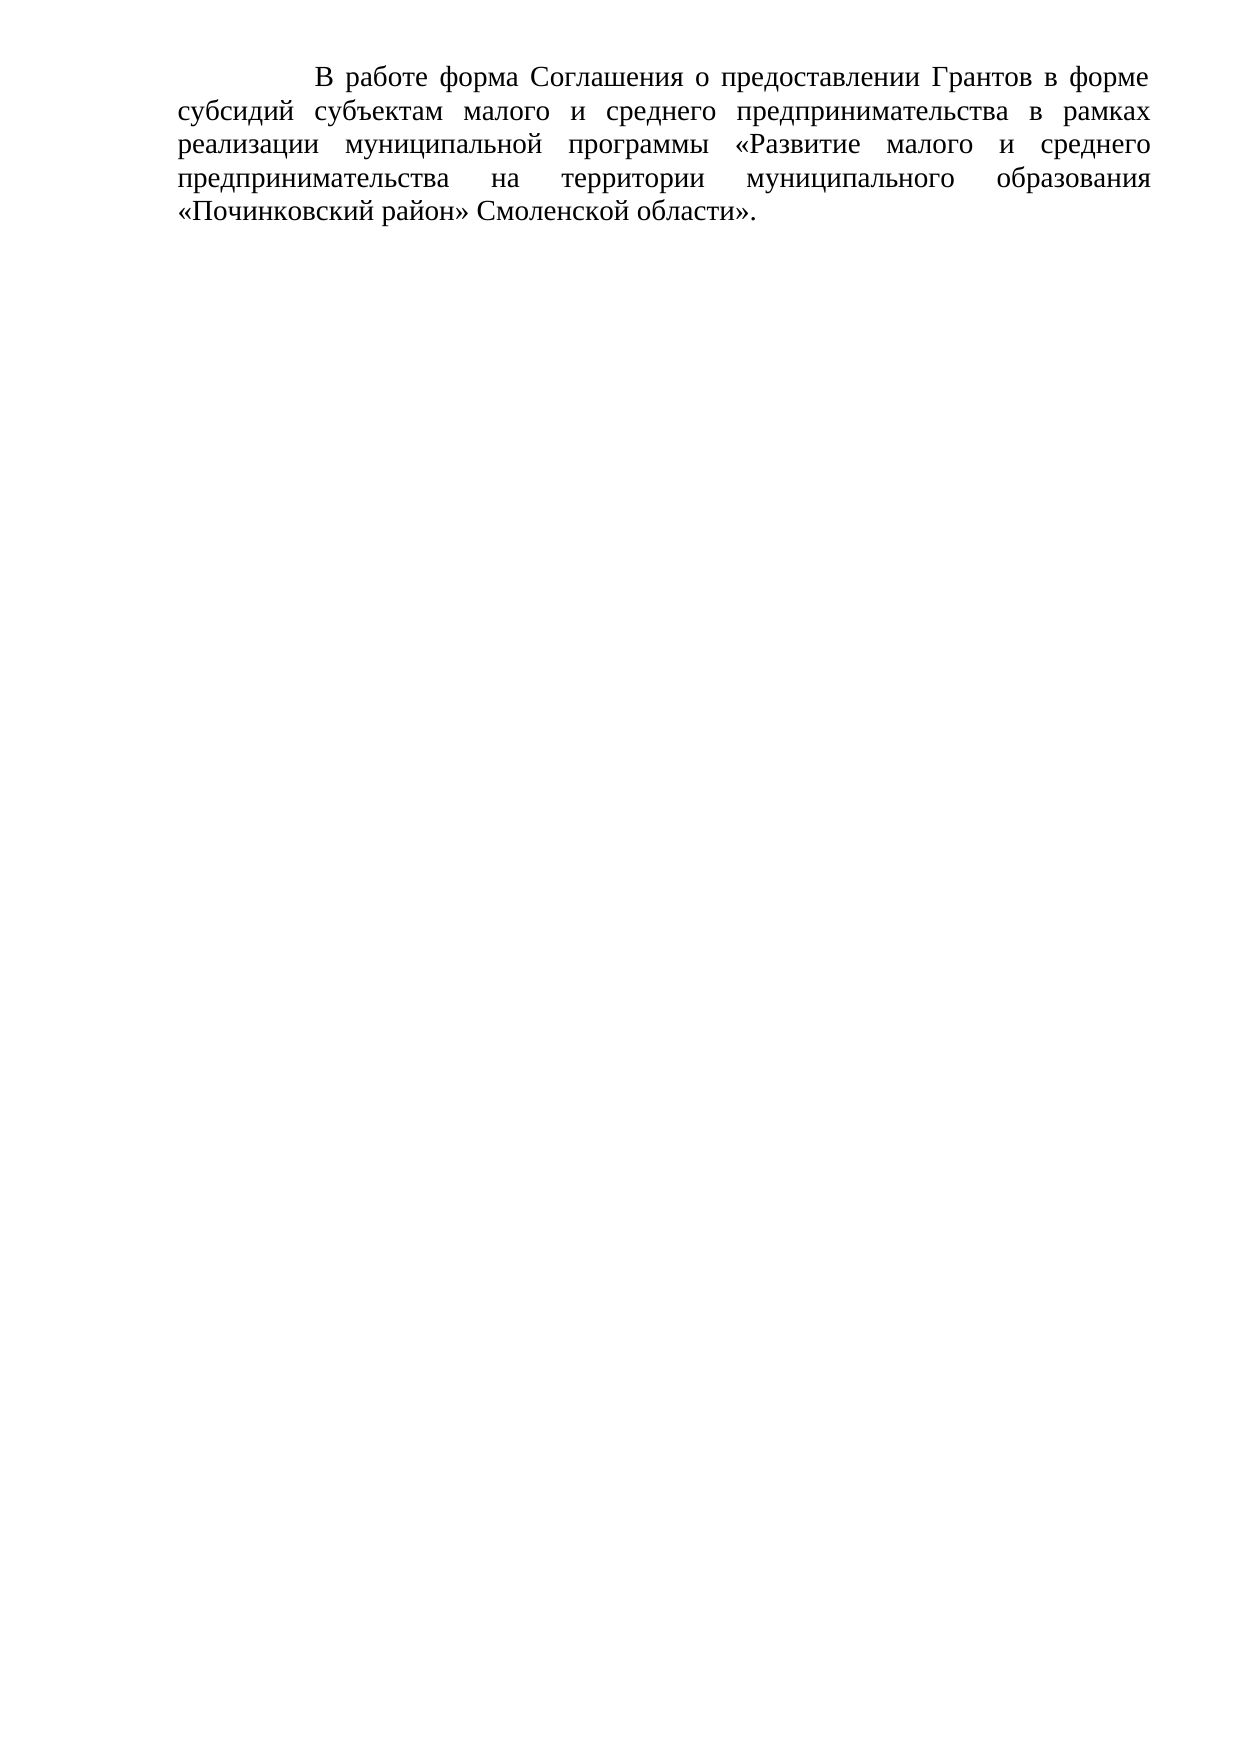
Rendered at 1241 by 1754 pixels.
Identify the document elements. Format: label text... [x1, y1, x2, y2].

text В работе форма Соглашения о предоставлении Грантов в форме субсидий субъектам малого и среднего предпринимательства в рамках реализации муниципальной программы «Развитие малого и среднего предпринимательства на территории муниципального образования «Починковский район» Смоленской области». [177, 59, 1152, 227]
